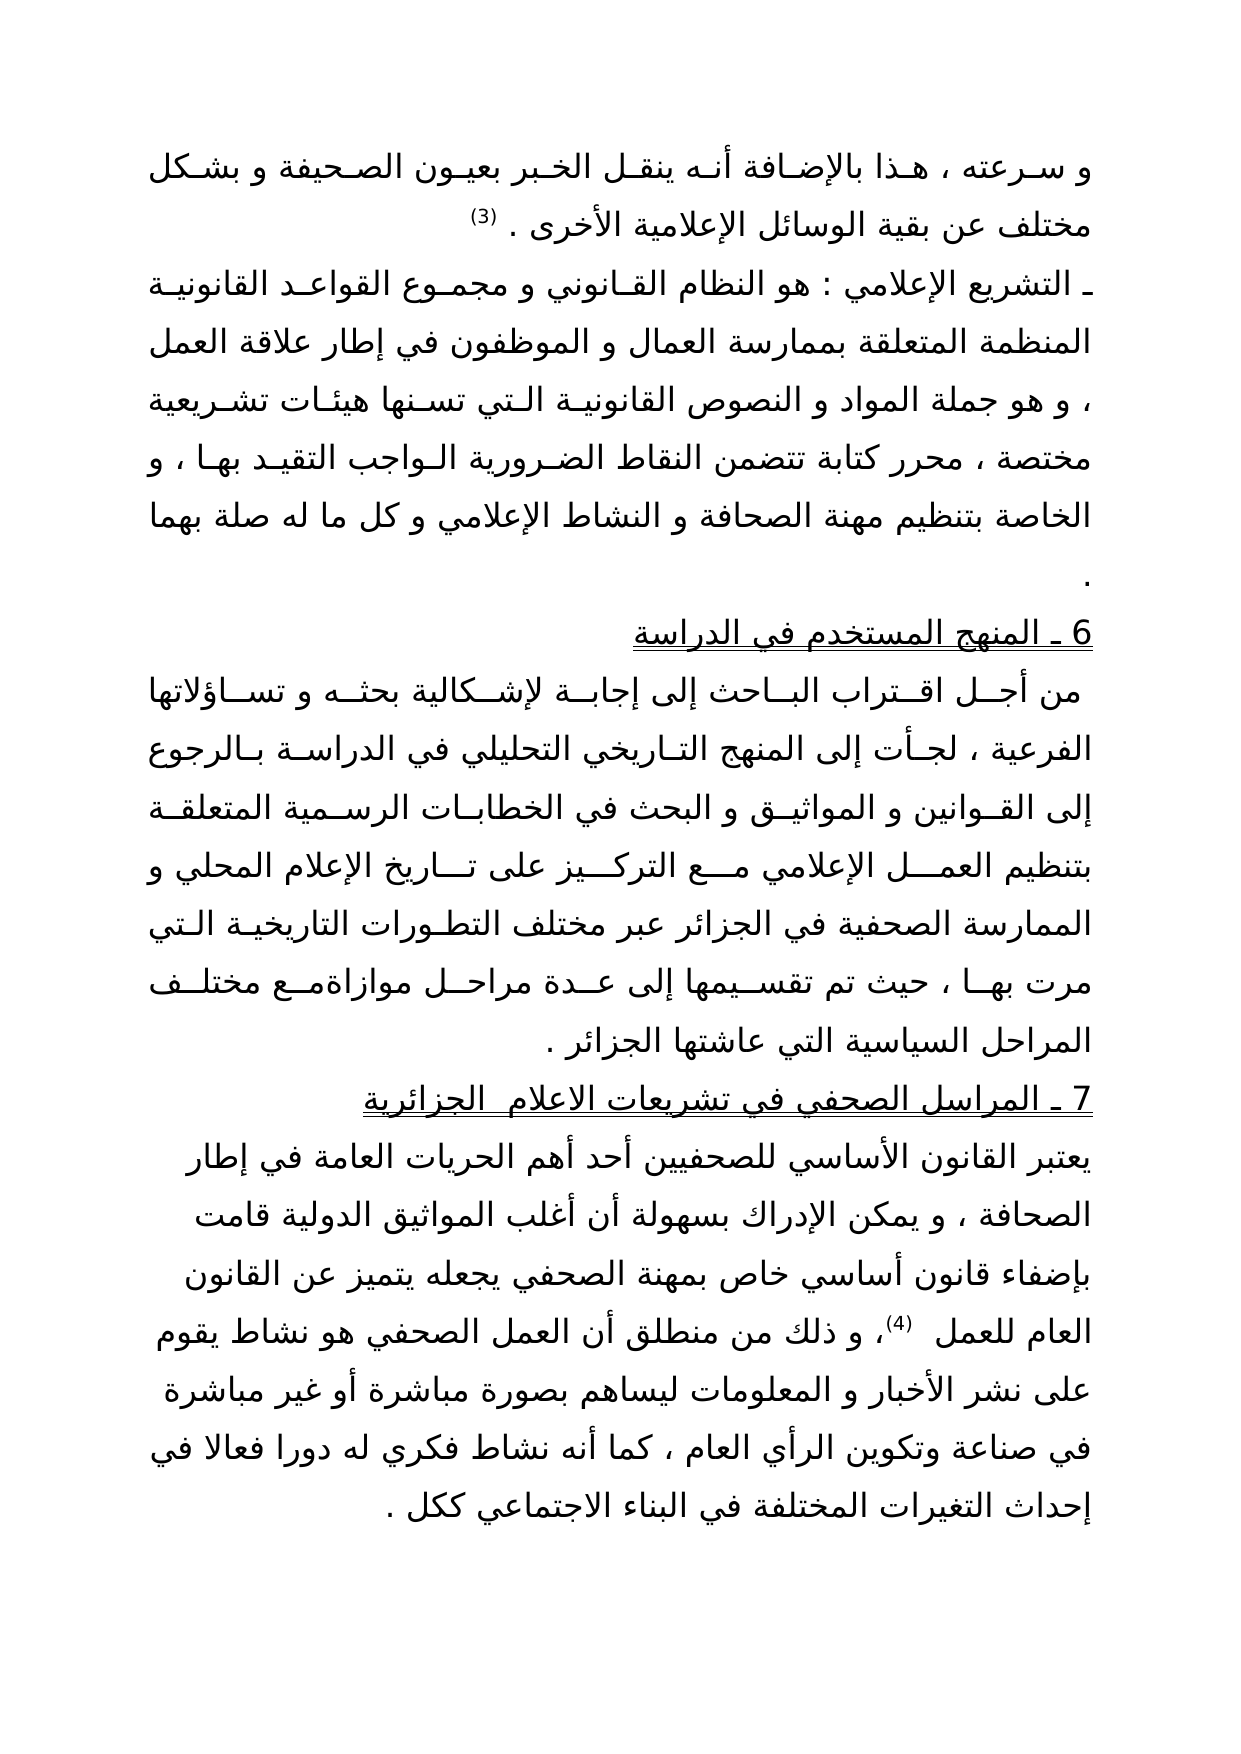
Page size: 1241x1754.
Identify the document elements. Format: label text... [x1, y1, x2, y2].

text ـ التشريع الإعلامي : هو النظام القانوني و مجموع القواعد القانونية المنظمة المتعلقة بممارسة العمال و الموظفون في إطار علاقة العمل ، و هو جملة المواد و النصوص القانونية التي تسنها هيئات تشريعية مختصة ، محرر كتابة تتضمن النقاط الضرورية الواجب التقيد بها ، و الخاصة بتنظيم مهنة الصحافة و النشاط الإعلامي و كل ما له صلة بهما . [148, 264, 1093, 594]
text يعتبر القانون الأساسي للصحفيين أحد أهم الحريات العامة في إطار الصحافة ، و يمكن الإدراك بسهولة أن أغلب المواثيق الدولية قامت بإضفاء قانون أساسي خاص بمهنة الصحفي يجعله يتميز عن القانون العام للعمل (4)، و ذلك من منطلق أن العمل الصحفي هو نشاط يقوم على نشر الأخبار و المعلومات ليساهم بصورة مباشرة أو غير مباشرة في صناعة وتكوين الرأي العام ، كما أنه نشاط فكري له دورا فعالا في إحداث التغيرات المختلفة في البناء الاجتماعي ككل . [148, 1137, 1093, 1526]
text 6 ـ المنهج المستخدم في الدراسة [148, 613, 1093, 652]
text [148, 148, 1093, 245]
text من أجل اقتراب الباحث إلى إجابة لإشكالية بحثه و تساؤلاتها الفرعية ، لجأت إلى المنهج التاريخي التحليلي في الدراسة بالرجوع إلى القوانين و المواثيق و البحث في الخطابات الرسمية المتعلقة بتنظيم العمل الإعلامي مع التركيز على تاريخ الإعلام المحلي و الممارسة الصحفية في الجزائر عبر مختلف التطورات التاريخية التي مرت بها ، حيث تم تقسيمها إلى عدة مراحل موازاةمع مختلف المراحل السياسية التي عاشتها الجزائر . [148, 672, 1093, 1060]
text 7 ـ المراسل الصحفي في تشريعات الاعلام الجزائرية [148, 1079, 1093, 1118]
